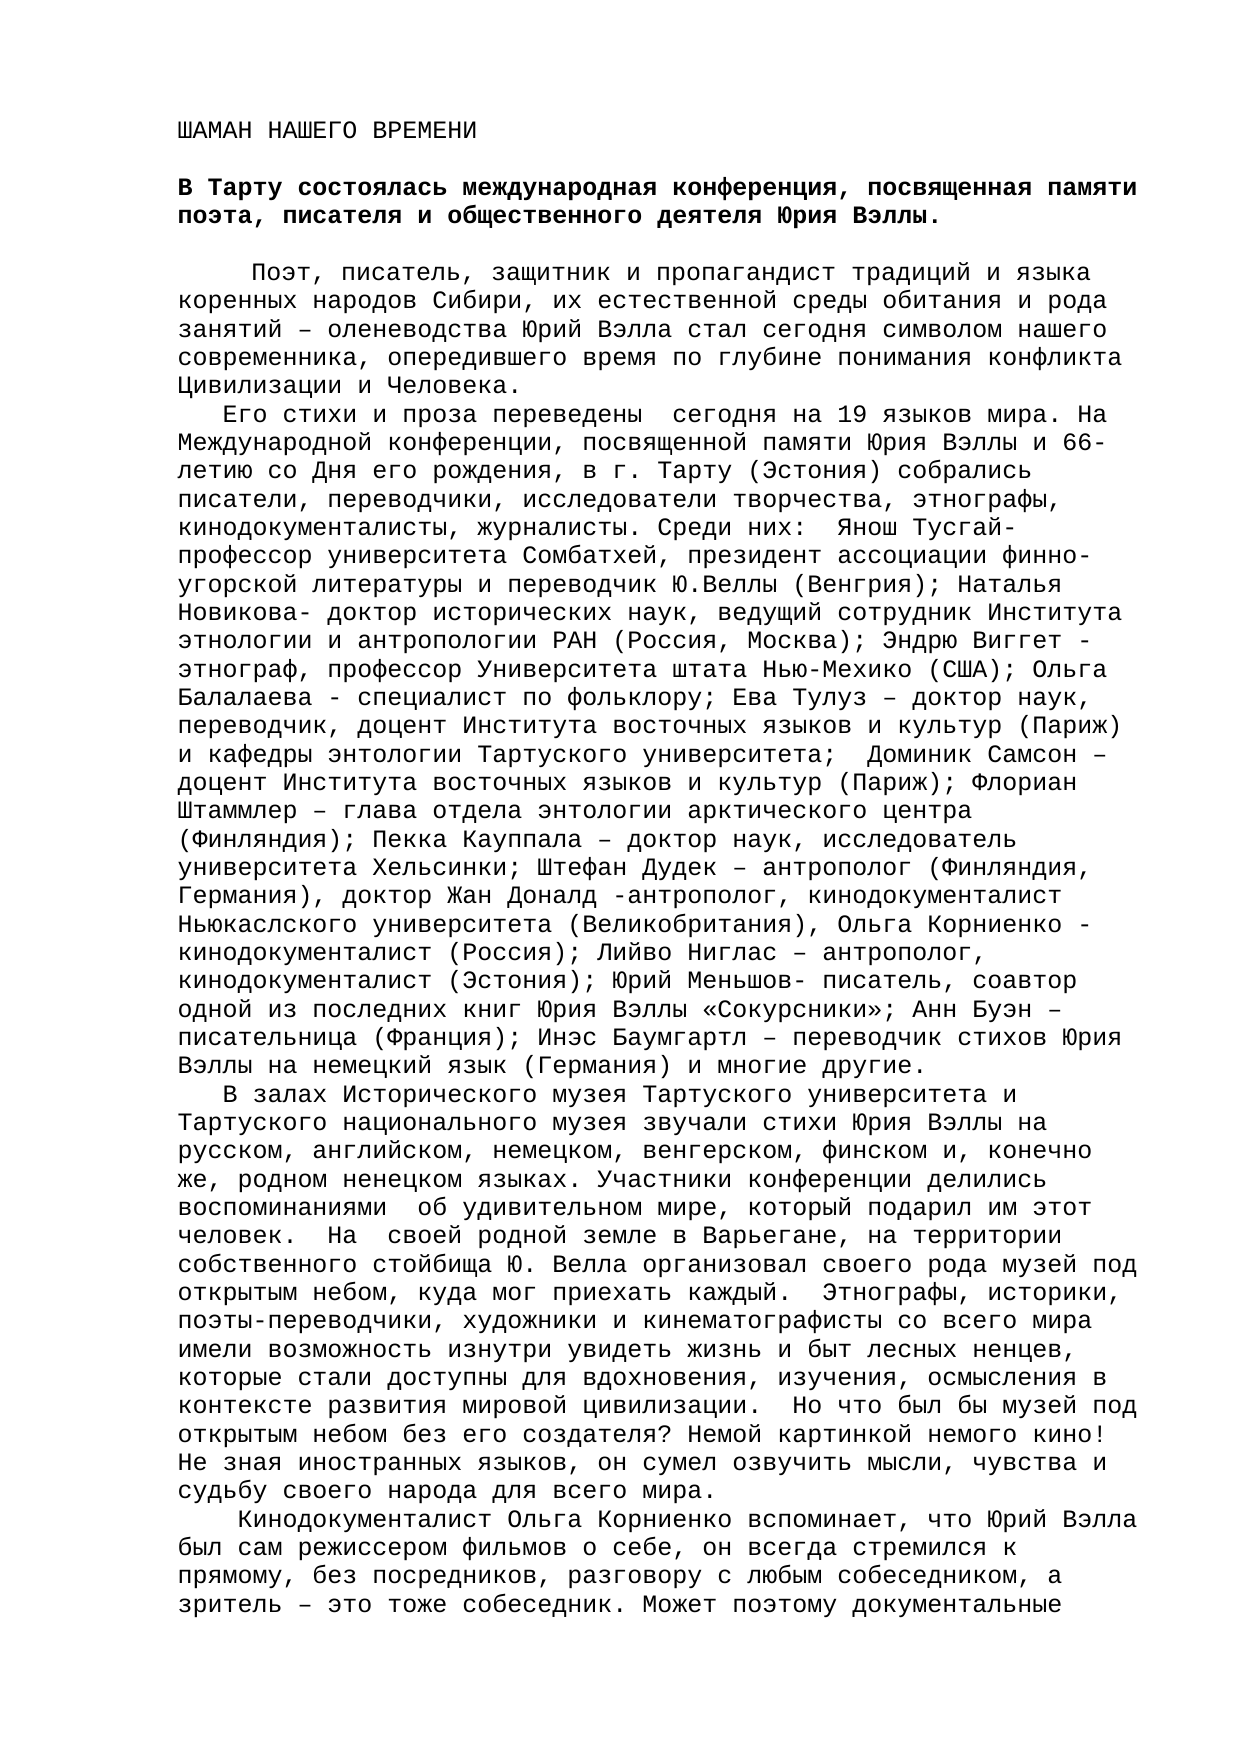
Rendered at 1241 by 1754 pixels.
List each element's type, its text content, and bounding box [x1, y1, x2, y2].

text В залах Исторического музея Тартуского университета и Тартуского национального музея звучали стихи Юрия Вэллы на русском, английском, немецком, венгерском, финском и, конечно же, родном ненецком языках. Участники конференции делились воспоминаниями об удивительном мире, который подарил им этот человек. На своей родной земле в Варьегане, на территории собственного стойбища Ю. Велла организовал своего рода музей под открытым небом, куда мог приехать каждый. Этнографы, историки, поэты-переводчики, художники и кинематографисты со всего мира имели возможность изнутри увидеть жизнь и быт лесных ненцев, которые стали доступны для вдохновения, изучения, осмысления в контексте развития мировой цивилизации. Но что был бы музей под открытым небом без его создателя? Немой картинкой немого кино! Не зная иностранных языков, он сумел озвучить мысли, чувства и судьбу своего народа для всего мира. [177, 1081, 1152, 1506]
text Его стихи и проза переведены сегодня на 19 языков мира. На Международной конференции, посвященной памяти Юрия Вэллы и 66-летию со Дня его рождения, в г. Тарту (Эстония) собрались писатели, переводчики, исследователи творчества, этнографы, кинодокументалисты, журналисты. Среди них: Янош Тусгай- профессор университета Сомбатхей, президент ассоциации финно- угорской литературы и переводчик Ю.Веллы (Венгрия); Наталья Новикова- доктор исторических наук, ведущий сотрудник Института этнологии и антропологии РАН (Россия, Москва); Эндрю Виггет - этнограф, профессор Университета штата Нью-Мехико (США); Ольга Балалаева - специалист по фольклору; Ева Тулуз – доктор наук, переводчик, доцент Института восточных языков и культур (Париж) и кафедры энтологии Тартуского университета; Доминик Самсон – доцент Института восточных языков и культур (Париж); Флориан Штаммлер – глава отдела энтологии арктического центра (Финляндия); Пекка Кауппала – доктор наук, исследователь университета Хельсинки; Штефан Дудек – антрополог (Финляндия, Германия), доктор Жан Доналд -антрополог, кинодокументалист Ньюкаслского университета (Великобритания), Ольга Корниенко - кинодокументалист (Россия); Лийво Ниглас – антрополог, кинодокументалист (Эстония); Юрий Меньшов- писатель, соавтор одной из последних книг Юрия Вэллы «Сокурсники»; Анн Буэн – писательница (Франция); Инэс Баумгартл – переводчик стихов Юрия Вэллы на немецкий язык (Германия) и многие другие. [177, 401, 1152, 1081]
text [177, 1506, 1152, 1620]
text Поэт, писатель, защитник и пропагандист традиций и языка коренных народов Сибири, их естественной среды обитания и рода занятий – оленеводства Юрий Вэлла стал сегодня символом нашего современника, опередившего время по глубине понимания конфликта Цивилизации и Человека. [177, 260, 1152, 401]
text В Тарту состоялась международная конференция, посвященная памяти поэта, писателя и общественного деятеля Юрия Вэллы. [177, 175, 1152, 231]
text ШАМАН НАШЕГО ВРЕМЕНИ [177, 118, 1152, 146]
